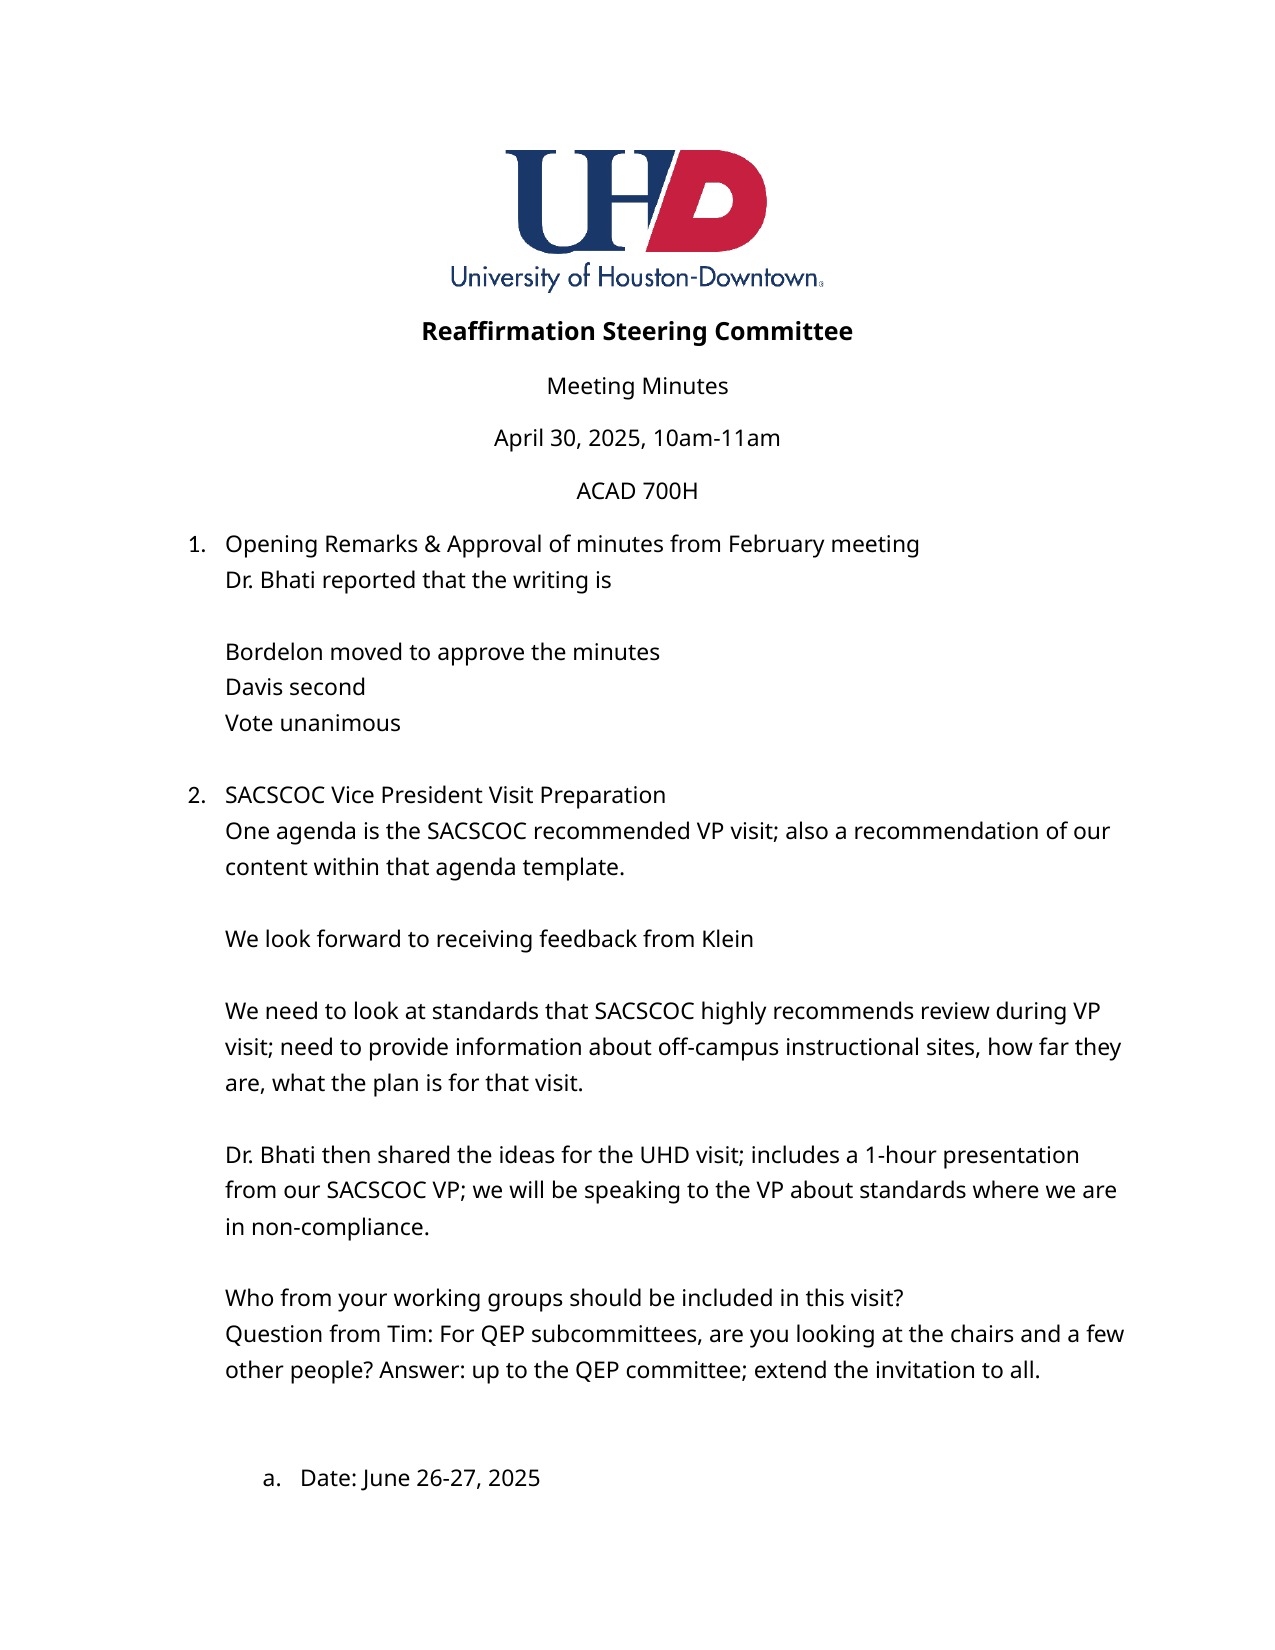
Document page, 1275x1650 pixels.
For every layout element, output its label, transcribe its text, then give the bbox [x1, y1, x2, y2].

list Vote unanimous [225, 707, 1125, 738]
text April 30, 2025, 10am-11am [150, 422, 1125, 454]
list Question from Tim: For QEP subcommittees, are you looking at the chairs and a few other people? Answer: up to the QEP committee; extend the invitation to all. [225, 1318, 1125, 1385]
list Opening Remarks & Approval of minutes from February meeting [187, 528, 1125, 559]
picture [451, 150, 824, 293]
text ACAD 700H [150, 475, 1125, 506]
list Who from your working groups should be included in this visit? [225, 1282, 1125, 1313]
list We need to look at standards that SACSCOC highly recommends review during VP visit; need to provide information about off-campus instructional sites, how far they are, what the plan is for that visit. [225, 995, 1125, 1098]
text Reaffirmation Steering Committee [150, 314, 1125, 348]
list Date: June 26-27, 2025 [262, 1462, 1125, 1493]
list Davis second [225, 671, 1125, 703]
list One agenda is the SACSCOC recommended VP visit; also a recommendation of our content within that agenda template. [225, 815, 1125, 882]
list Dr. Bhati reported that the writing is [225, 563, 1125, 595]
list SACSCOC Vice President Visit Preparation [187, 779, 1125, 810]
text Meeting Minutes [150, 370, 1125, 401]
list Dr. Bhati then shared the ideas for the UHD visit; includes a 1-hour presentation from our SACSCOC VP; we will be speaking to the VP about standards where we are in non-compliance. [225, 1138, 1125, 1242]
list Bordelon moved to approve the minutes [225, 635, 1125, 667]
list We look forward to receiving feedback from Klein [225, 923, 1125, 954]
